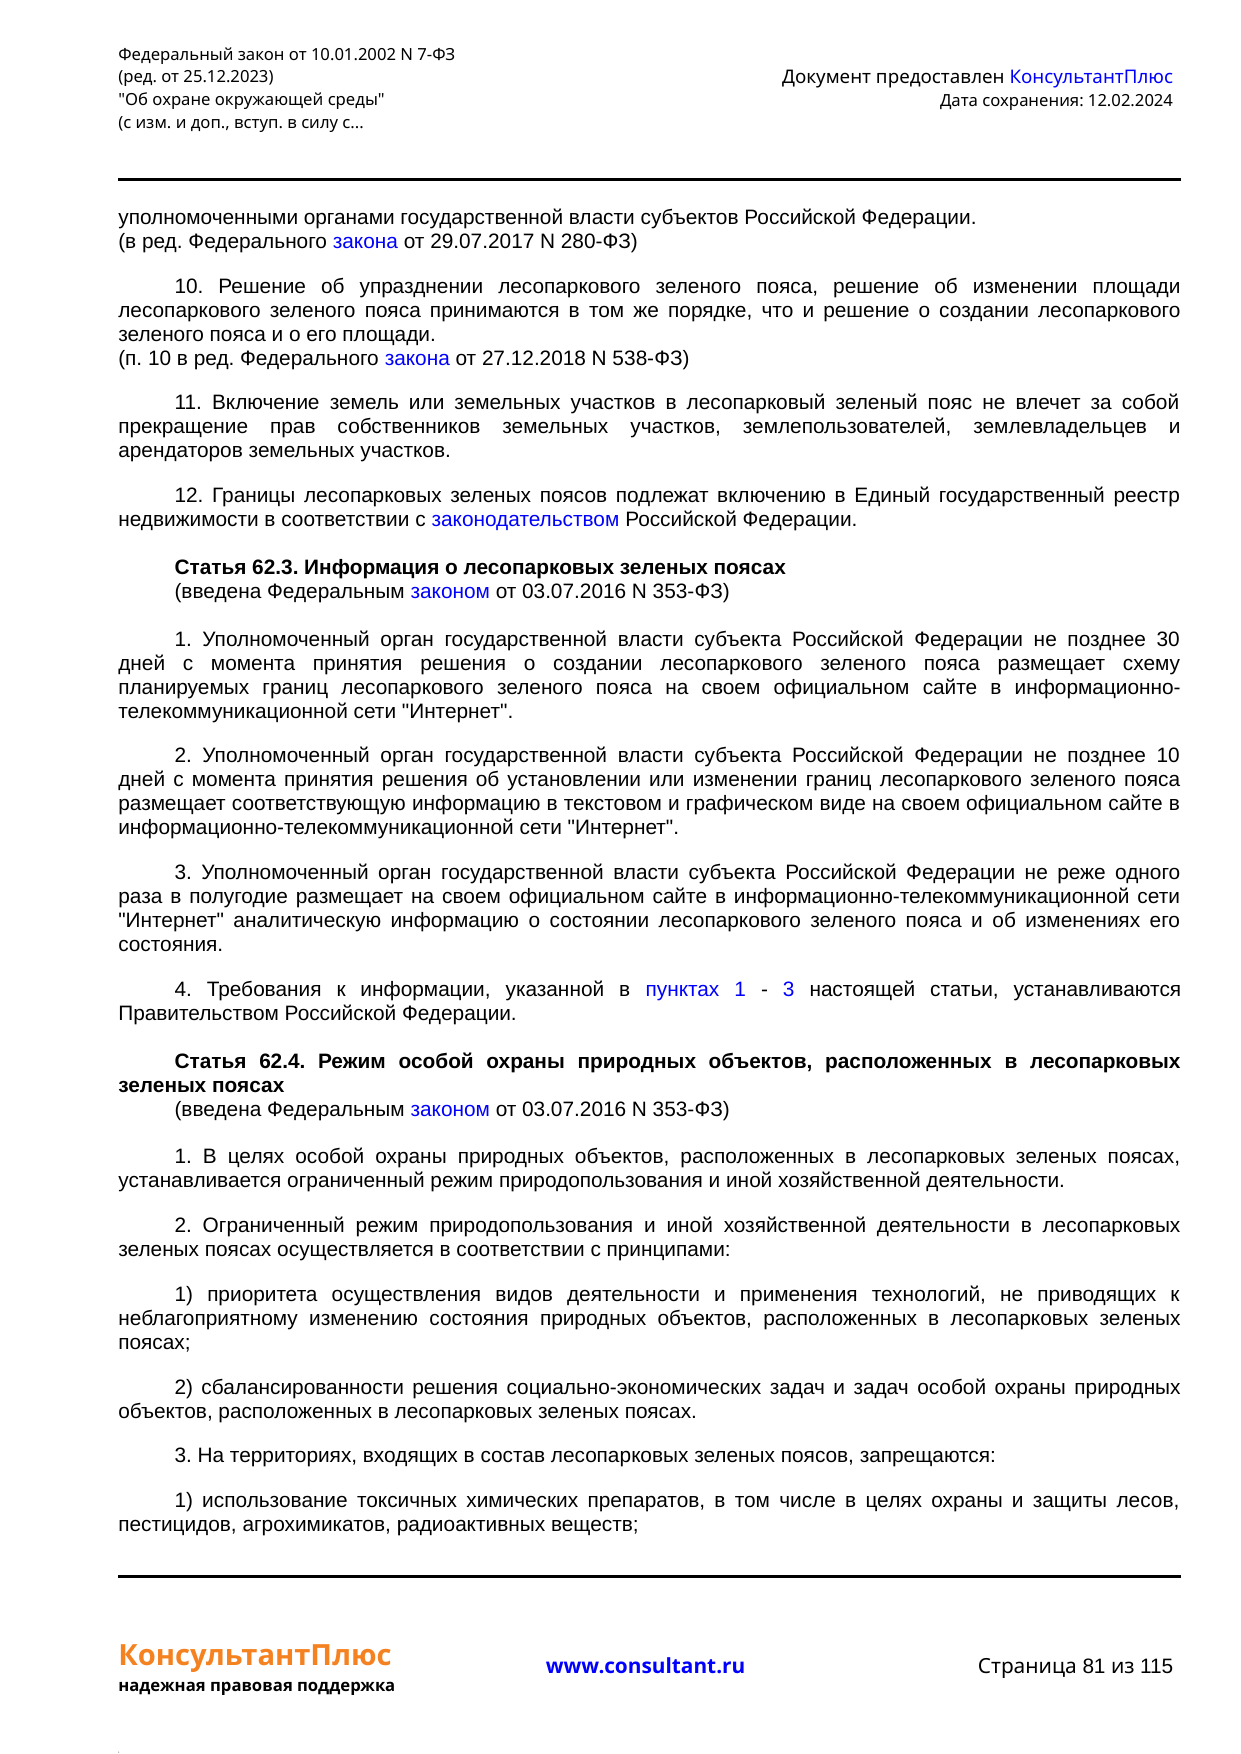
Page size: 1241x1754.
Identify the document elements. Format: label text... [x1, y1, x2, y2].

title Статья 62.4. Режим особой охраны природных объектов, расположенных в лесопарковых зеленых поясах [118, 1048, 1181, 1096]
text 1. Уполномоченный орган государственной власти субъекта Российской Федерации не позднее 30 дней с момента принятия решения о создании лесопаркового зеленого пояса размещает схему планируемых границ лесопаркового зеленого пояса на своем официальном сайте в информационно-телекоммуникационной сети "Интернет". [118, 627, 1181, 722]
text (в ред. Федерального закона от 29.07.2017 N 280-ФЗ) [118, 229, 1181, 253]
text (введена Федеральным законом от 03.07.2016 N 353-ФЗ) [118, 1096, 1181, 1120]
text 3. Уполномоченный орган государственной власти субъекта Российской Федерации не реже одного раза в полугодие размещает на своем официальном сайте в информационно-телекоммуникационной сети "Интернет" аналитическую информацию о состоянии лесопаркового зеленого пояса и об изменениях его состояния. [118, 860, 1181, 956]
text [118, 205, 1181, 229]
text 1) приоритета осуществления видов деятельности и применения технологий, не приводящих к неблагоприятному изменению состояния природных объектов, расположенных в лесопарковых зеленых поясах; [118, 1282, 1181, 1354]
text 4. Требования к информации, указанной в пунктах 1 - 3 настоящей статьи, устанавливаются Правительством Российской Федерации. [118, 977, 1181, 1024]
text 2. Ограниченный режим природопользования и иной хозяйственной деятельности в лесопарковых зеленых поясах осуществляется в соответствии с принципами: [118, 1213, 1181, 1261]
text 3. На территориях, входящих в состав лесопарковых зеленых поясов, запрещаются: [118, 1443, 1181, 1467]
text 1) использование токсичных химических препаратов, в том числе в целях охраны и защиты лесов, пестицидов, агрохимикатов, радиоактивных веществ; [118, 1488, 1181, 1536]
text 10. Решение об упразднении лесопаркового зеленого пояса, решение об изменении площади лесопаркового зеленого пояса принимаются в том же порядке, что и решение о создании лесопаркового зеленого пояса и о его площади. [118, 273, 1181, 345]
text (п. 10 в ред. Федерального закона от 27.12.2018 N 538-ФЗ) [118, 345, 1181, 369]
text 11. Включение земель или земельных участков в лесопарковый зеленый пояс не влечет за собой прекращение прав собственников земельных участков, землепользователей, землевладельцев и арендаторов земельных участков. [118, 390, 1181, 462]
text 1. В целях особой охраны природных объектов, расположенных в лесопарковых зеленых поясах, устанавливается ограниченный режим природопользования и иной хозяйственной деятельности. [118, 1144, 1181, 1192]
text 2) сбалансированности решения социально-экономических задач и задач особой охраны природных объектов, расположенных в лесопарковых зеленых поясах. [118, 1374, 1181, 1422]
title Статья 62.3. Информация о лесопарковых зеленых поясах [118, 555, 1181, 579]
text 12. Границы лесопарковых зеленых поясов подлежат включению в Единый государственный реестр недвижимости в соответствии с законодательством Российской Федерации. [118, 483, 1181, 531]
text 2. Уполномоченный орган государственной власти субъекта Российской Федерации не позднее 10 дней с момента принятия решения об установлении или изменении границ лесопаркового зеленого пояса размещает соответствующую информацию в текстовом и графическом виде на своем официальном сайте в информационно-телекоммуникационной сети "Интернет". [118, 743, 1181, 839]
text (введена Федеральным законом от 03.07.2016 N 353-ФЗ) [118, 579, 1181, 603]
